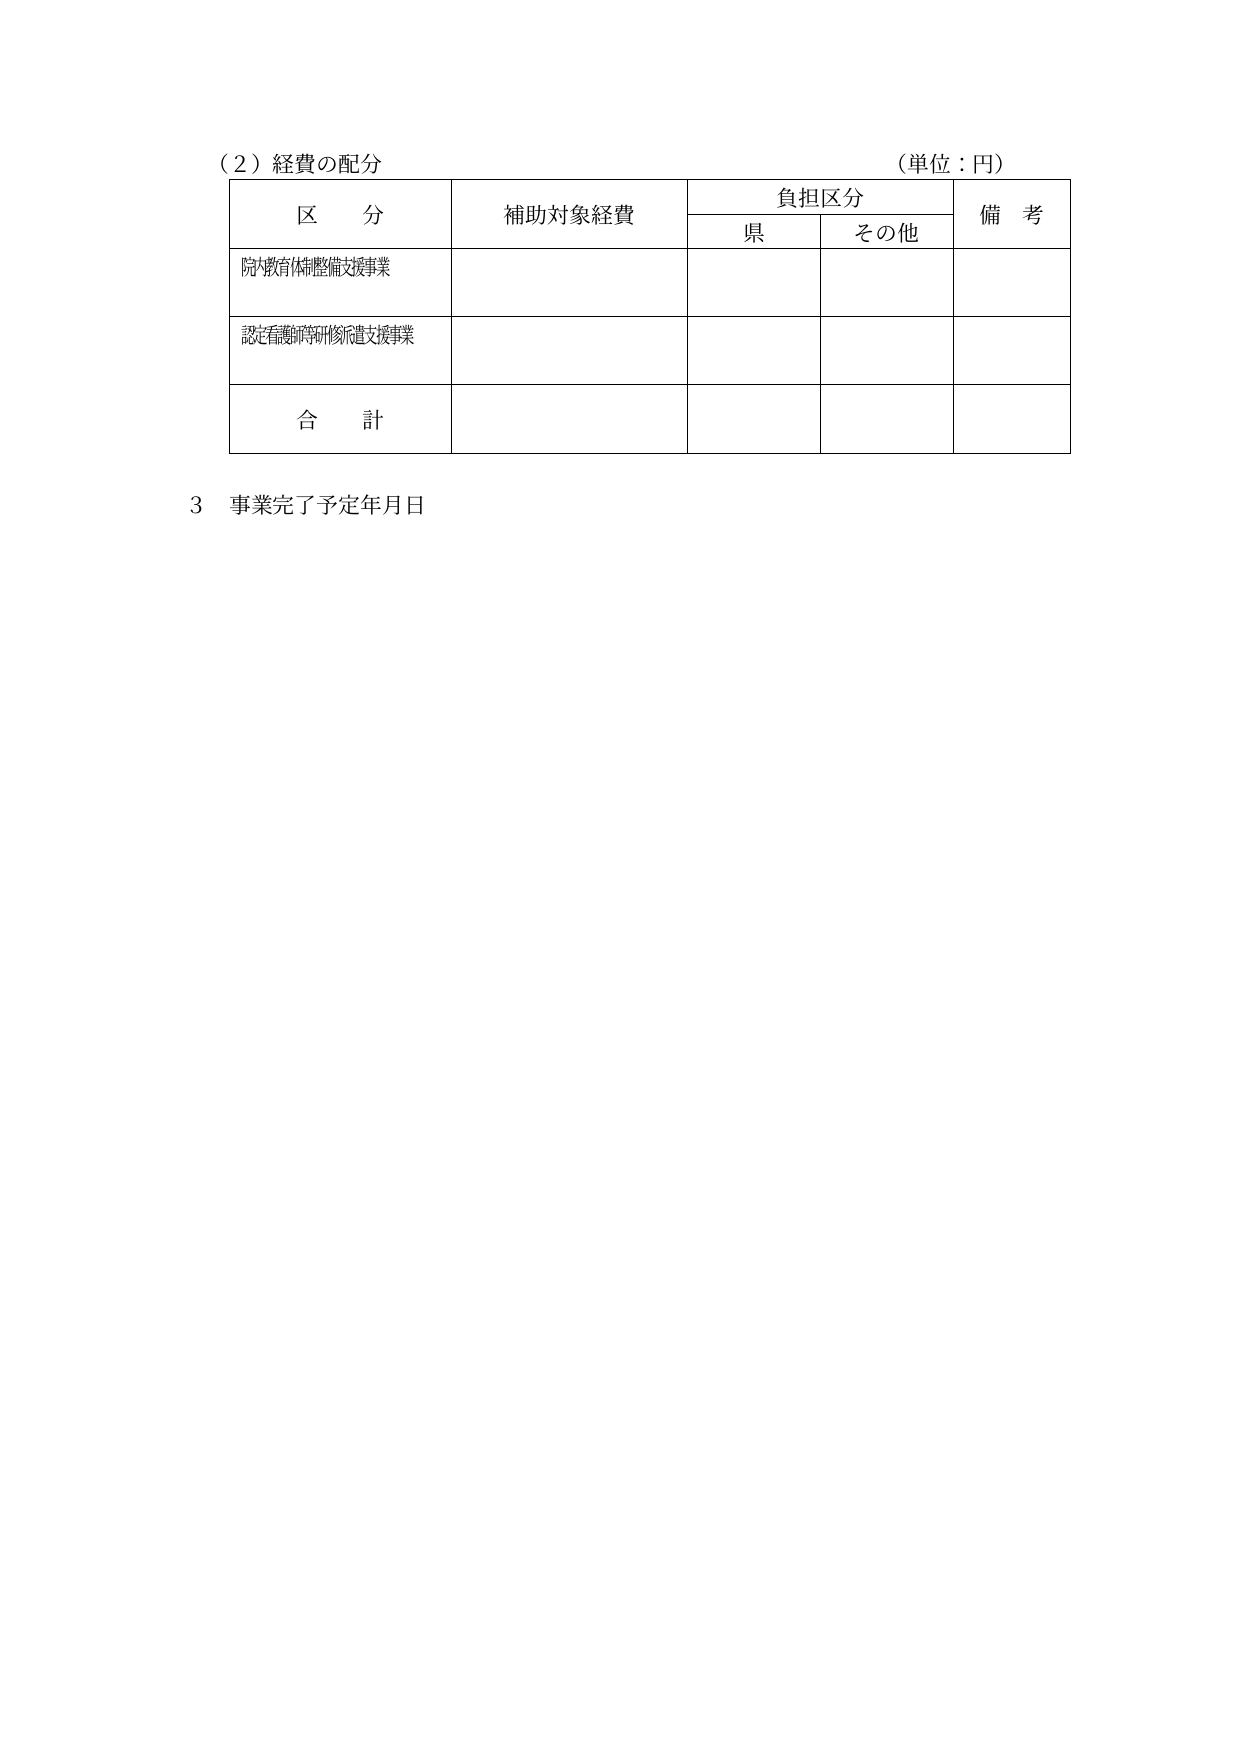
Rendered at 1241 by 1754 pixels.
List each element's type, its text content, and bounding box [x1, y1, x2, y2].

table_cell [821, 317, 953, 384]
text （２）経費の配分 （単位：円） [185, 146, 1055, 179]
table_cell その他 [821, 215, 953, 248]
table_cell [954, 317, 1070, 384]
table_cell [452, 249, 687, 316]
table_cell [954, 249, 1070, 316]
table_header 備 考 [954, 180, 1070, 248]
table_cell [688, 249, 820, 316]
table_cell [688, 385, 820, 453]
table_cell [688, 317, 820, 384]
table_cell 院内教育体制整備支援事業 [230, 249, 451, 316]
table_cell [821, 385, 953, 453]
table_header 補助対象経費 [452, 180, 687, 248]
table_header 区 分 [230, 180, 451, 248]
table_cell 合 計 [230, 385, 451, 453]
text ３ 事業完了予定年月日 [185, 487, 1055, 520]
table_header 負担区分 [688, 180, 953, 213]
table_cell [821, 249, 953, 316]
table_cell [954, 385, 1070, 453]
table_cell 県 [688, 215, 820, 248]
table_cell [452, 385, 687, 453]
table_cell [452, 317, 687, 384]
table_cell 認定看護師等研修派遣支援事業 [230, 317, 451, 384]
